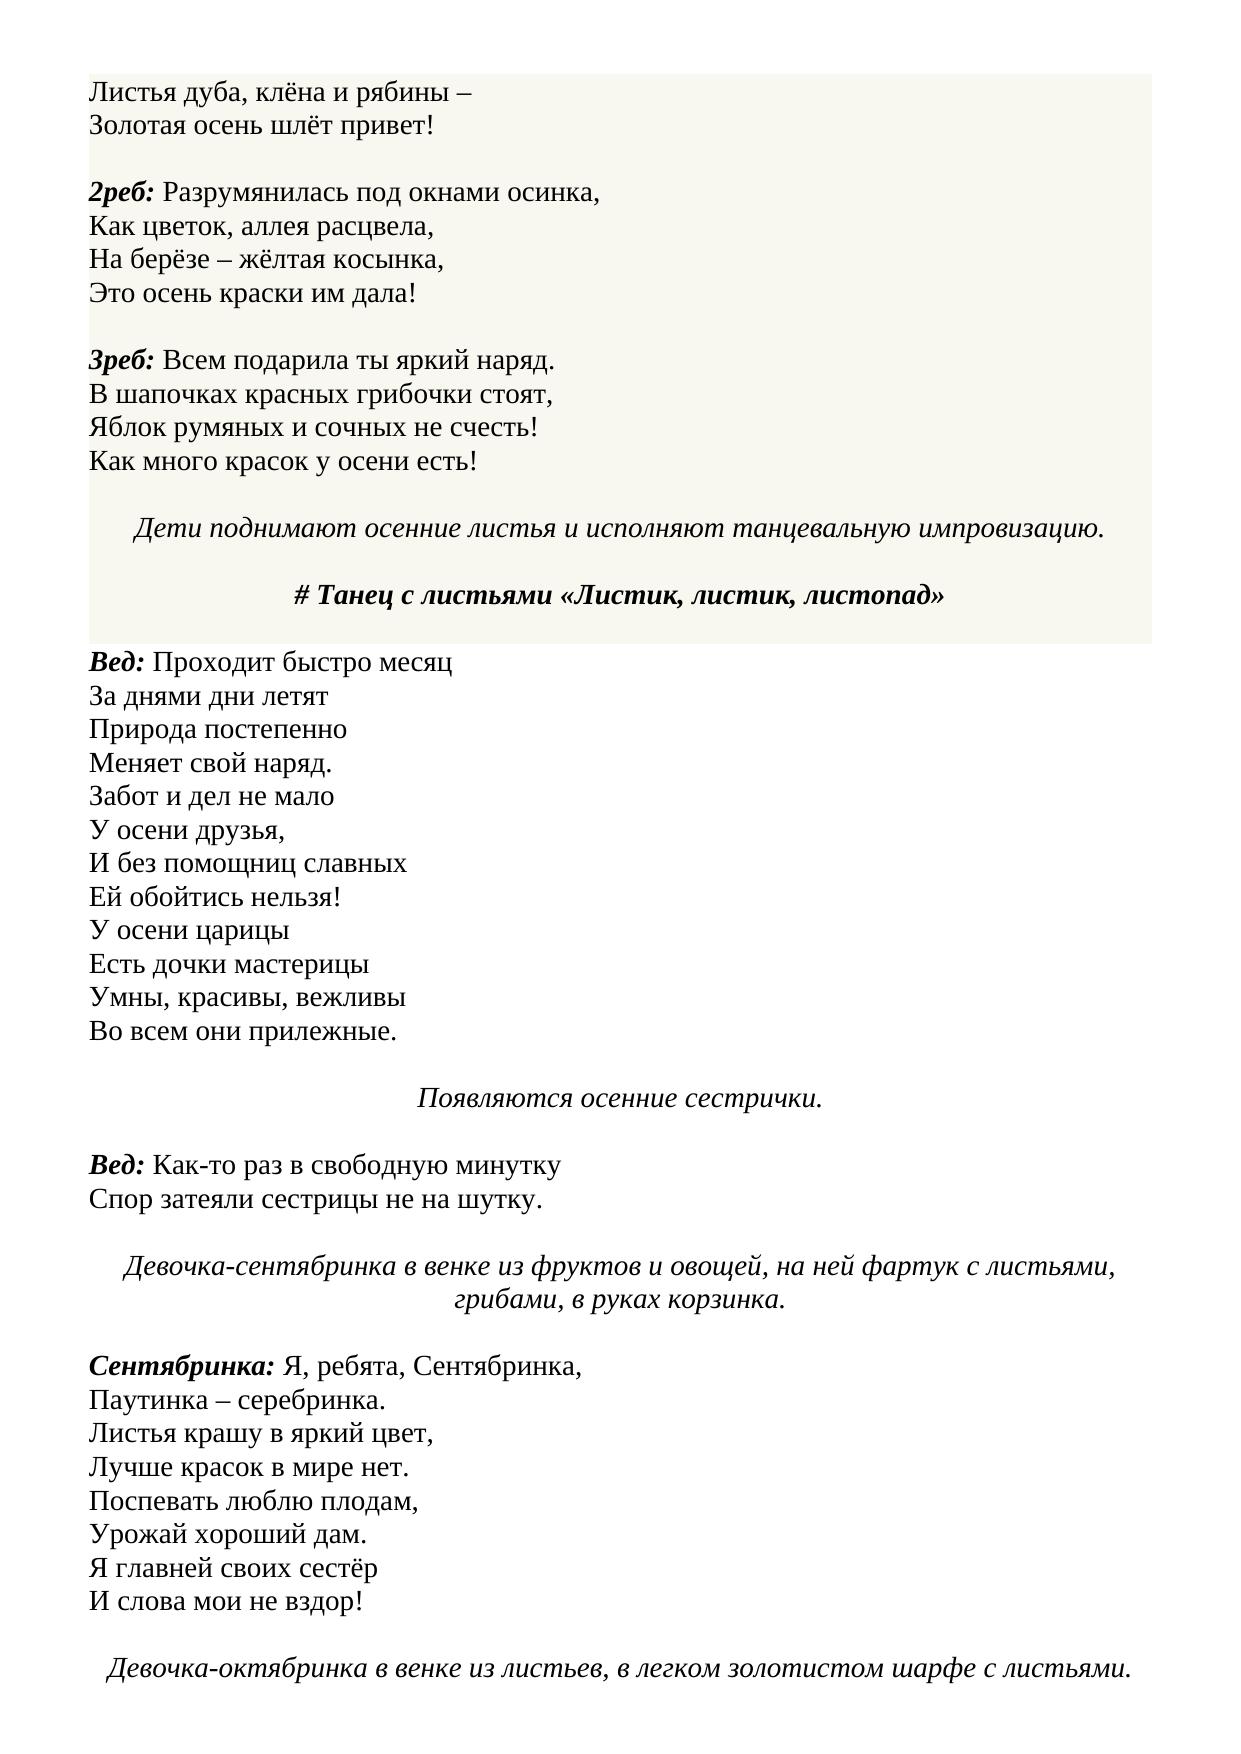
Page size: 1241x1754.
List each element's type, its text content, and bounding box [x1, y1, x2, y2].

text За днями дни летят [89, 678, 1152, 711]
text # Танец с листьями «Листик, листик, листопад» [89, 577, 1152, 611]
text Паутинка – серебринка. [89, 1382, 1152, 1416]
text Умны, красивы, вежливы [89, 979, 1152, 1013]
text 2реб: Разрумянилась под окнами осинка, Как цветок, аллея расцвела, На берёзе – жёлтая косынка, Это осень краски им дала! [89, 174, 1152, 309]
text У осени царицы [89, 912, 1152, 946]
text Листья крашу в яркий цвет, [89, 1416, 1152, 1449]
text Лучше красок в мире нет. [89, 1449, 1152, 1483]
text Дети поднимают осенние листья и исполняют танцевальную импровизацию. [89, 510, 1152, 543]
text Спор затеяли сестрицы не на шутку. [89, 1181, 1152, 1214]
text Урожай хороший дам. [89, 1516, 1152, 1550]
text Вед: Как-то раз в свободную минутку [89, 1147, 1152, 1181]
text Меняет свой наряд. [89, 745, 1152, 778]
text Девочка-октябринка в венке из листьев, в легком золотистом шарфе с листьями. [89, 1650, 1152, 1684]
text И без помощниц славных [89, 845, 1152, 879]
text Природа постепенно [89, 711, 1152, 745]
text Ей обойтись нельзя! [89, 879, 1152, 912]
text Я главней своих сестёр [89, 1550, 1152, 1583]
text Появляются осенние сестрички. [89, 1080, 1152, 1114]
text Забот и дел не мало [89, 778, 1152, 812]
text Поспевать люблю плодам, [89, 1483, 1152, 1516]
text Листья дуба, клёна и рябины – Золотая осень шлёт привет! [89, 74, 1152, 141]
text У осени друзья, [89, 812, 1152, 845]
text 3реб: Всем подарила ты яркий наряд. В шапочках красных грибочки стоят, Яблок румяных и сочных не счесть! Как много красок у осени есть! [89, 342, 1152, 476]
text Во всем они прилежные. [89, 1013, 1152, 1047]
text Сентябринка: Я, ребята, Сентябринка, [89, 1348, 1152, 1382]
text Вед: Проходит быстро месяц [89, 644, 1152, 678]
text Девочка-сентябринка в венке из фруктов и овощей, на ней фартук с листьями, грибами, в руках корзинка. [89, 1248, 1152, 1315]
text Есть дочки мастерицы [89, 946, 1152, 979]
text И слова мои не вздор! [89, 1583, 1152, 1617]
